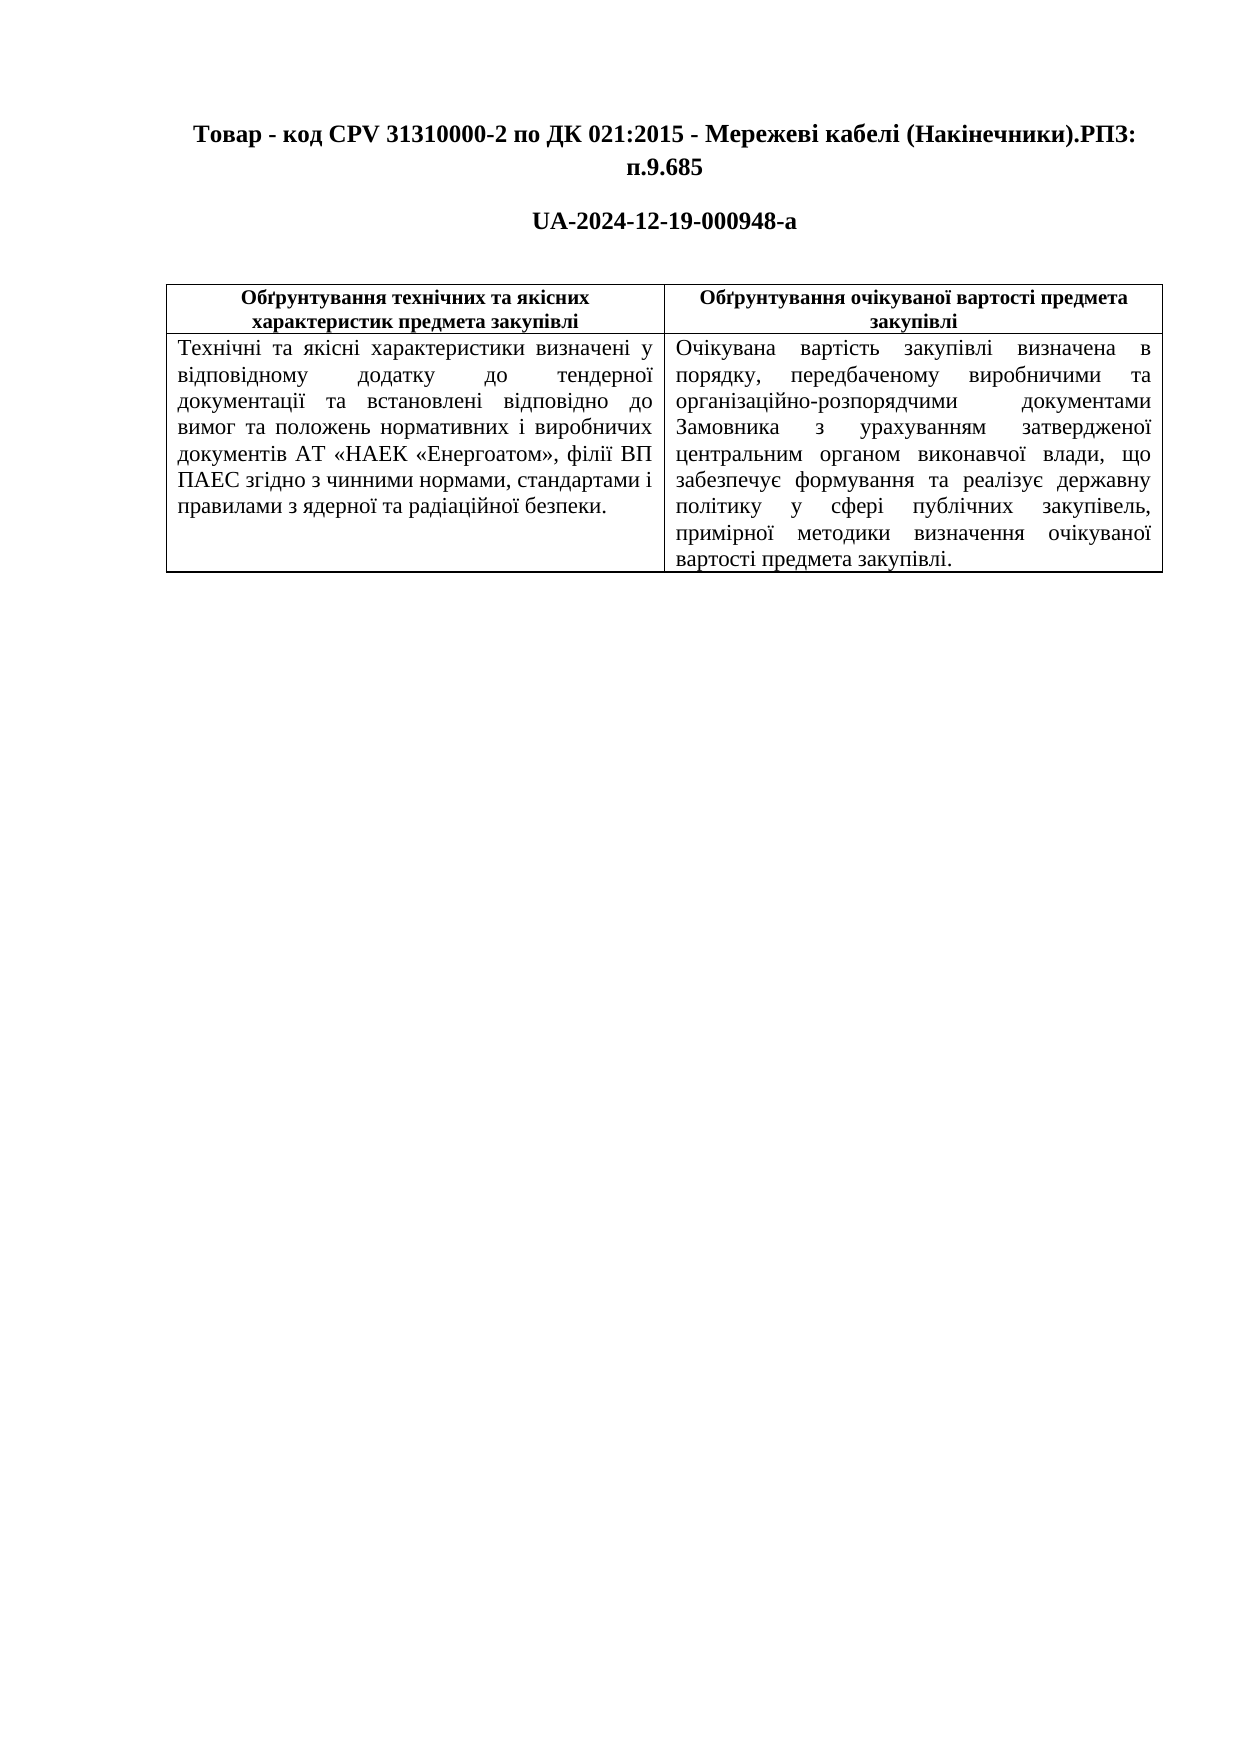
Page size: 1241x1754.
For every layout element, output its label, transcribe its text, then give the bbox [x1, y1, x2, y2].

table_cell Технічні та якісні характеристики визначені у відповідному додатку до тендерної документації та встановлені відповідно до вимог та положень нормативних і виробничих документів АТ «НАЕК «Енергоатом», філії ВП ПАЕС згідно з чинними нормами, стандартами і правилами з ядерної та радіаційної безпеки. [167, 334, 664, 571]
table_cell Очікувана вартість закупівлі визначена в порядку, передбаченому виробничими та організаційно-розпорядчими документами Замовника з урахуванням затвердженої центральним органом виконавчої влади, що забезпечує формування та реалізує державну політику у сфері публічних закупівель, примірної методики визначення очікуваної вартості предмета закупівлі. [665, 334, 1162, 571]
table_header Обґрунтування технічних та якісних характеристик предмета закупівлі [167, 285, 664, 333]
text Товар - код СPV 31310000-2 по ДК 021:2015 - Мережеві кабелі (Накінечники).РПЗ: п.9.685 [177, 118, 1152, 181]
text UA-2024-12-19-000948-a [177, 206, 1152, 235]
table_header Обґрунтування очікуваної вартості предмета закупівлі [665, 285, 1162, 333]
